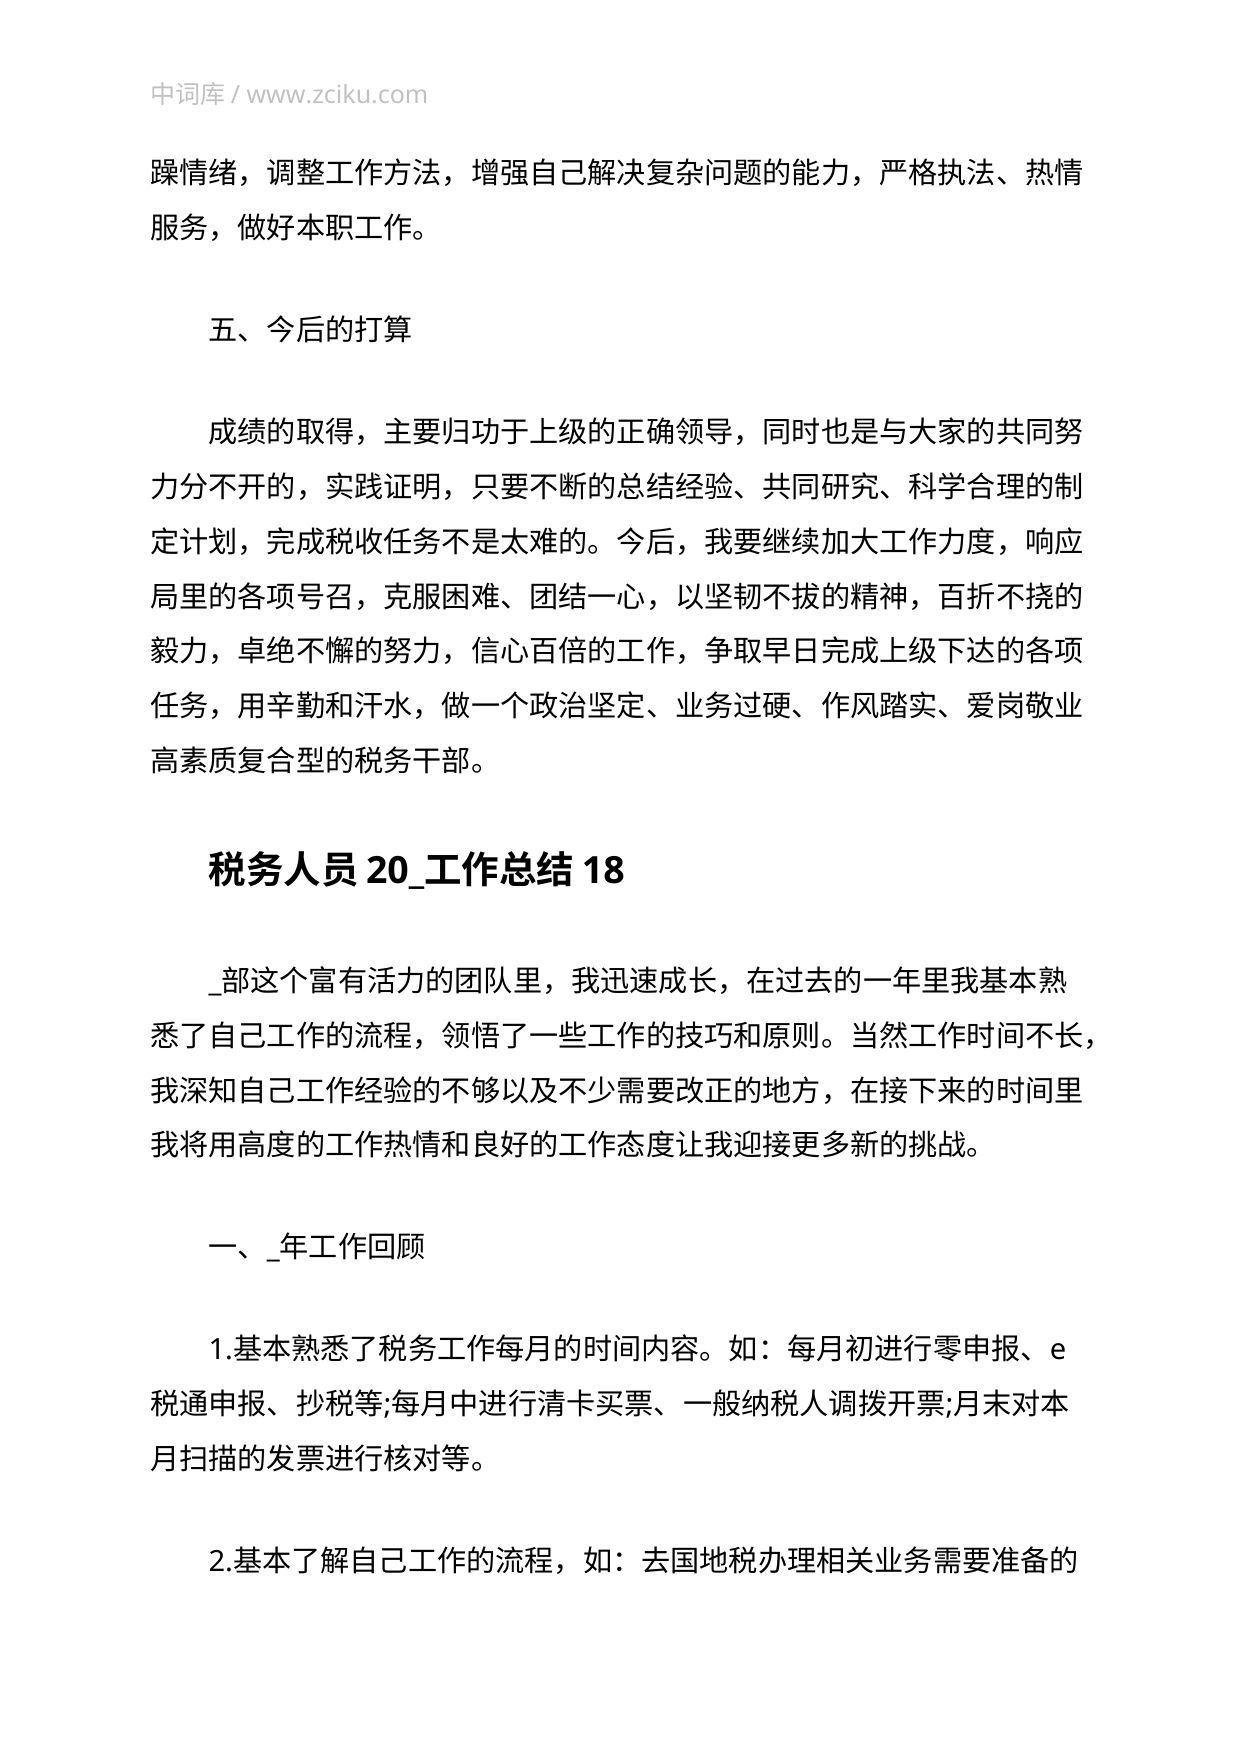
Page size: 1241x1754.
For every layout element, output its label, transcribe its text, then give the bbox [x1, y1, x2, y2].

text 税务人员20_工作总结18 [150, 839, 1090, 894]
text 成绩的取得，主要归功于上级的正确领导，同时也是与大家的共同努力分不开的，实践证明，只要不断的总结经验、共同研究、科学合理的制定计划，完成税收任务不是太难的。今后，我要继续加大工作力度，响应局里的各项号召，克服困难、团结一心，以坚韧不拔的精神，百折不挠的毅力，卓绝不懈的努力，信心百倍的工作，争取早日完成上级下达的各项任务，用辛勤和汗水，做一个政治坚定、业务过硬、作风踏实、爱岗敬业高素质复合型的税务干部。 [150, 408, 1090, 780]
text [150, 1537, 1090, 1580]
text 五、今后的打算 [150, 307, 1090, 349]
text 一、_年工作回顾 [150, 1224, 1090, 1266]
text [150, 150, 1090, 247]
text _部这个富有活力的团队里，我迅速成长，在过去的一年里我基本熟悉了自己工作的流程，领悟了一些工作的技巧和原则。当然工作时间不长，我深知自己工作经验的不够以及不少需要改正的地方，在接下来的时间里我将用高度的工作热情和良好的工作态度让我迎接更多新的挑战。 [150, 957, 1090, 1164]
text 1.基本熟悉了税务工作每月的时间内容。如：每月初进行零申报、e税通申报、抄税等;每月中进行清卡买票、一般纳税人调拨开票;月末对本月扫描的发票进行核对等。 [150, 1326, 1090, 1478]
